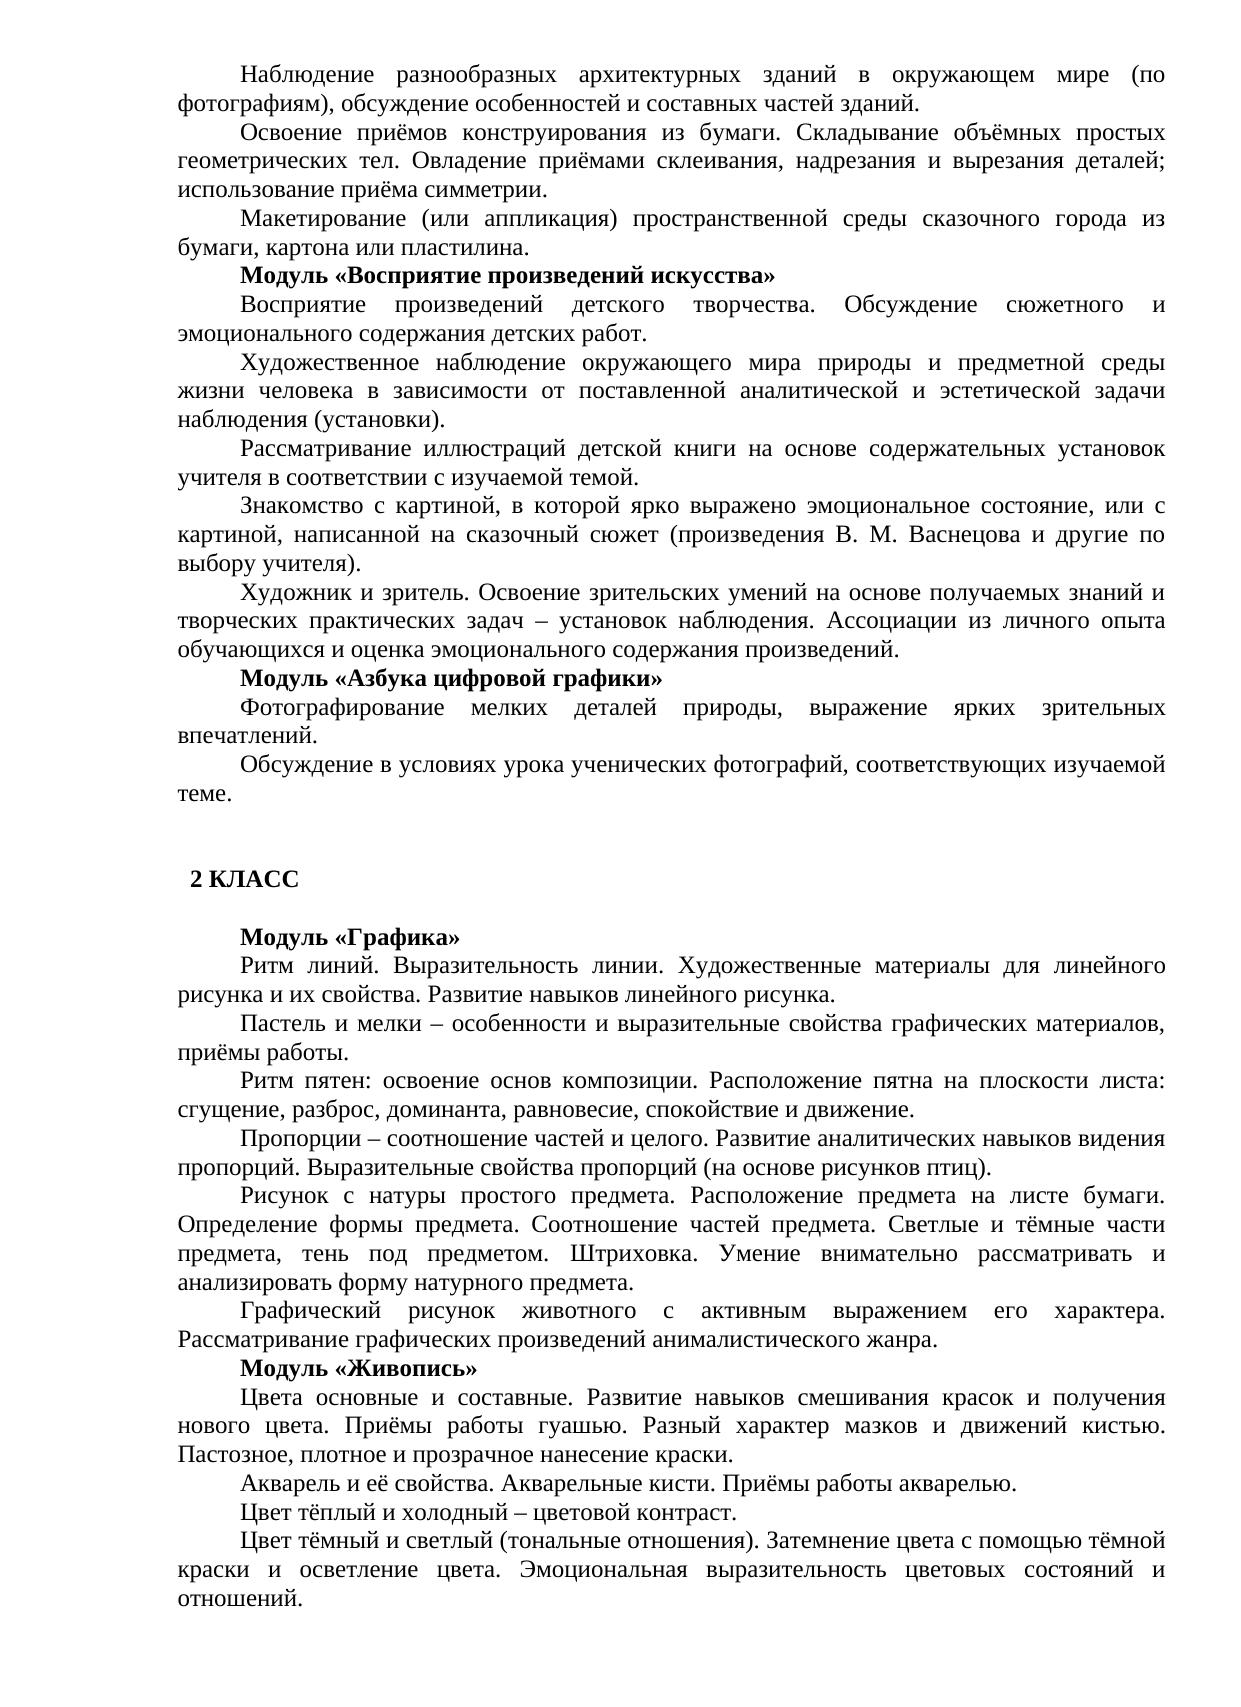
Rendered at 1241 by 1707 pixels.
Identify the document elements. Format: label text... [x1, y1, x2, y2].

text Пропорции – соотношение частей и целого. Развитие аналитических навыков видения пропорций. Выразительные свойства пропорций (на основе рисунков птиц). [177, 1123, 1166, 1180]
text Ритм пятен: освоение основ композиции. Расположение пятна на плоскости листа: сгущение, разброс, доминанта, равновесие, спокойствие и движение. [177, 1065, 1166, 1123]
text Художественное наблюдение окружающего мира природы и предметной среды жизни человека в зависимости от поставленной аналитической и эстетической задачи наблюдения (установки). [177, 347, 1166, 433]
text Модуль «Азбука цифровой графики» [177, 663, 1166, 692]
text Рисунок с натуры простого предмета. Расположение предмета на листе бумаги. Определение формы предмета. Соотношение частей предмета. Светлые и тёмные части предмета, тень под предметом. Штриховка. Умение внимательно рассматривать и анализировать форму натурного предмета. [177, 1180, 1166, 1295]
text Цвет тёплый и холодный – цветовой контраст. [177, 1497, 1166, 1525]
text Пастель и мелки – особенности и выразительные свойства графических материалов, приёмы работы. [177, 1008, 1166, 1065]
text Акварель и её свойства. Акварельные кисти. Приёмы работы акварелью. [177, 1468, 1166, 1497]
text Графический рисунок животного с активным выражением его характера. Рассматривание графических произведений анималистического жанра. [177, 1295, 1166, 1353]
text Фотографирование мелких деталей природы, выражение ярких зрительных впечатлений. [177, 692, 1166, 749]
text Художник и зритель. Освоение зрительских умений на основе получаемых знаний и творческих практических задач – установок наблюдения. Ассоциации из личного опыта обучающихся и оценка эмоционального содержания произведений. [177, 577, 1166, 663]
text Освоение приёмов конструирования из бумаги. Складывание объёмных простых геометрических тел. Овладение приёмами склеивания, надрезания и вырезания деталей; использование приёма симметрии. [177, 117, 1166, 203]
text Макетирование (или аппликация) пространственной среды сказочного города из бумаги, картона или пластилина. [177, 203, 1166, 260]
text Цвета основные и составные. Развитие навыков смешивания красок и получения нового цвета. Приёмы работы гуашью. Разный характер мазков и движений кистью. Пастозное, плотное и прозрачное нанесение краски. [177, 1382, 1166, 1468]
text Восприятие произведений детского творчества. Обсуждение сюжетного и эмоционального содержания детских работ. [177, 289, 1166, 347]
text Цвет тёмный и светлый (тональные отношения). Затемнение цвета с помощью тёмной краски и осветление цвета. Эмоциональная выразительность цветовых состояний и отношений. [177, 1525, 1166, 1612]
text Рассматривание иллюстраций детской книги на основе содержательных установок учителя в соответствии с изучаемой темой. [177, 433, 1166, 490]
text Модуль «Живопись» [177, 1353, 1166, 1382]
text Обсуждение в условиях урока ученических фотографий, соответствующих изучаемой теме. [177, 749, 1166, 807]
text Ритм линий. Выразительность линии. Художественные материалы для линейного рисунка и их свойства. Развитие навыков линейного рисунка. [177, 950, 1166, 1008]
text Наблюдение разнообразных архитектурных зданий в окружающем мире (по фотографиям), обсуждение особенностей и составных частей зданий. [177, 59, 1166, 117]
text 2 КЛАСС [190, 864, 1166, 893]
text Знакомство с картиной, в которой ярко выражено эмоциональное состояние, или с картиной, написанной на сказочный сюжет (произведения В. М. Васнецова и другие по выбору учителя). [177, 490, 1166, 577]
text Модуль «Графика» [177, 922, 1166, 950]
text Модуль «Восприятие произведений искусства» [177, 260, 1166, 289]
